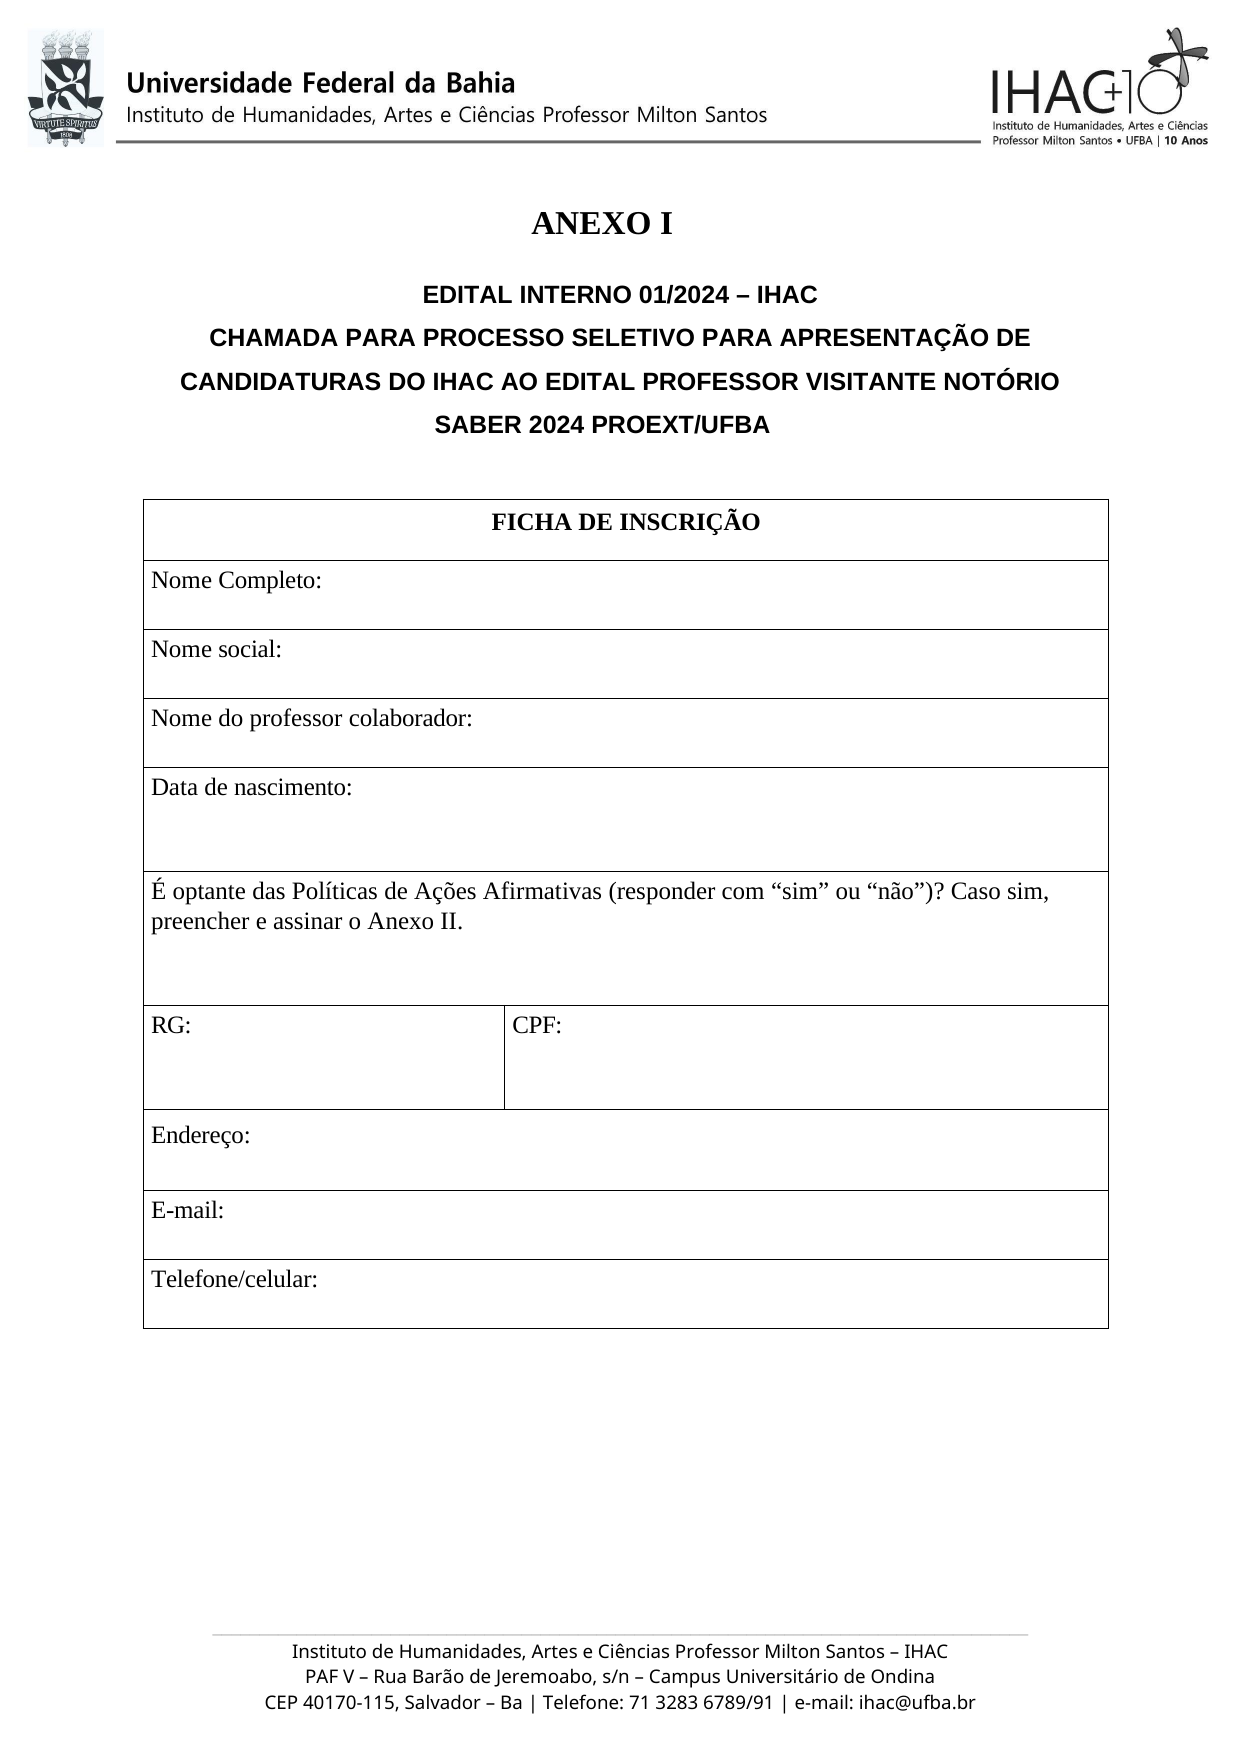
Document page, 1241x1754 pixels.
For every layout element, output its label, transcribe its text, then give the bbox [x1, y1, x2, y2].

table_cell Nome do professor colaborador: [144, 699, 1108, 767]
text CHAMADA PARA PROCESSO SELETIVO PARA APRESENTAÇÃO DE [75, 323, 1165, 352]
table_cell E-mail: [144, 1191, 1108, 1259]
table_cell Data de nascimento: [144, 768, 1108, 871]
table_cell RG: [144, 1006, 504, 1108]
table_cell Telefone/celular: [144, 1260, 1108, 1327]
table_cell É optante das Políticas de Ações Afirmativas (responder com “sim” ou “não”)? Caso sim, preencher e assinar o Anexo II. [144, 872, 1108, 1005]
table_cell Nome Completo: [144, 561, 1108, 629]
text EDITAL INTERNO 01/2024 – IHAC [75, 280, 1165, 309]
text ANEXO I [204, 203, 1000, 242]
table_header FICHA DE INSCRIÇÃO [144, 500, 1108, 560]
picture [0, 0, 1241, 178]
text CANDIDATURAS DO IHAC AO EDITAL PROFESSOR VISITANTE NOTÓRIO [75, 366, 1165, 395]
text SABER 2024 PROEXT/UFBA [204, 409, 1000, 467]
table_cell Endereço: [144, 1110, 1108, 1190]
table_cell CPF: [505, 1006, 1108, 1108]
table_cell Nome social: [144, 630, 1108, 698]
